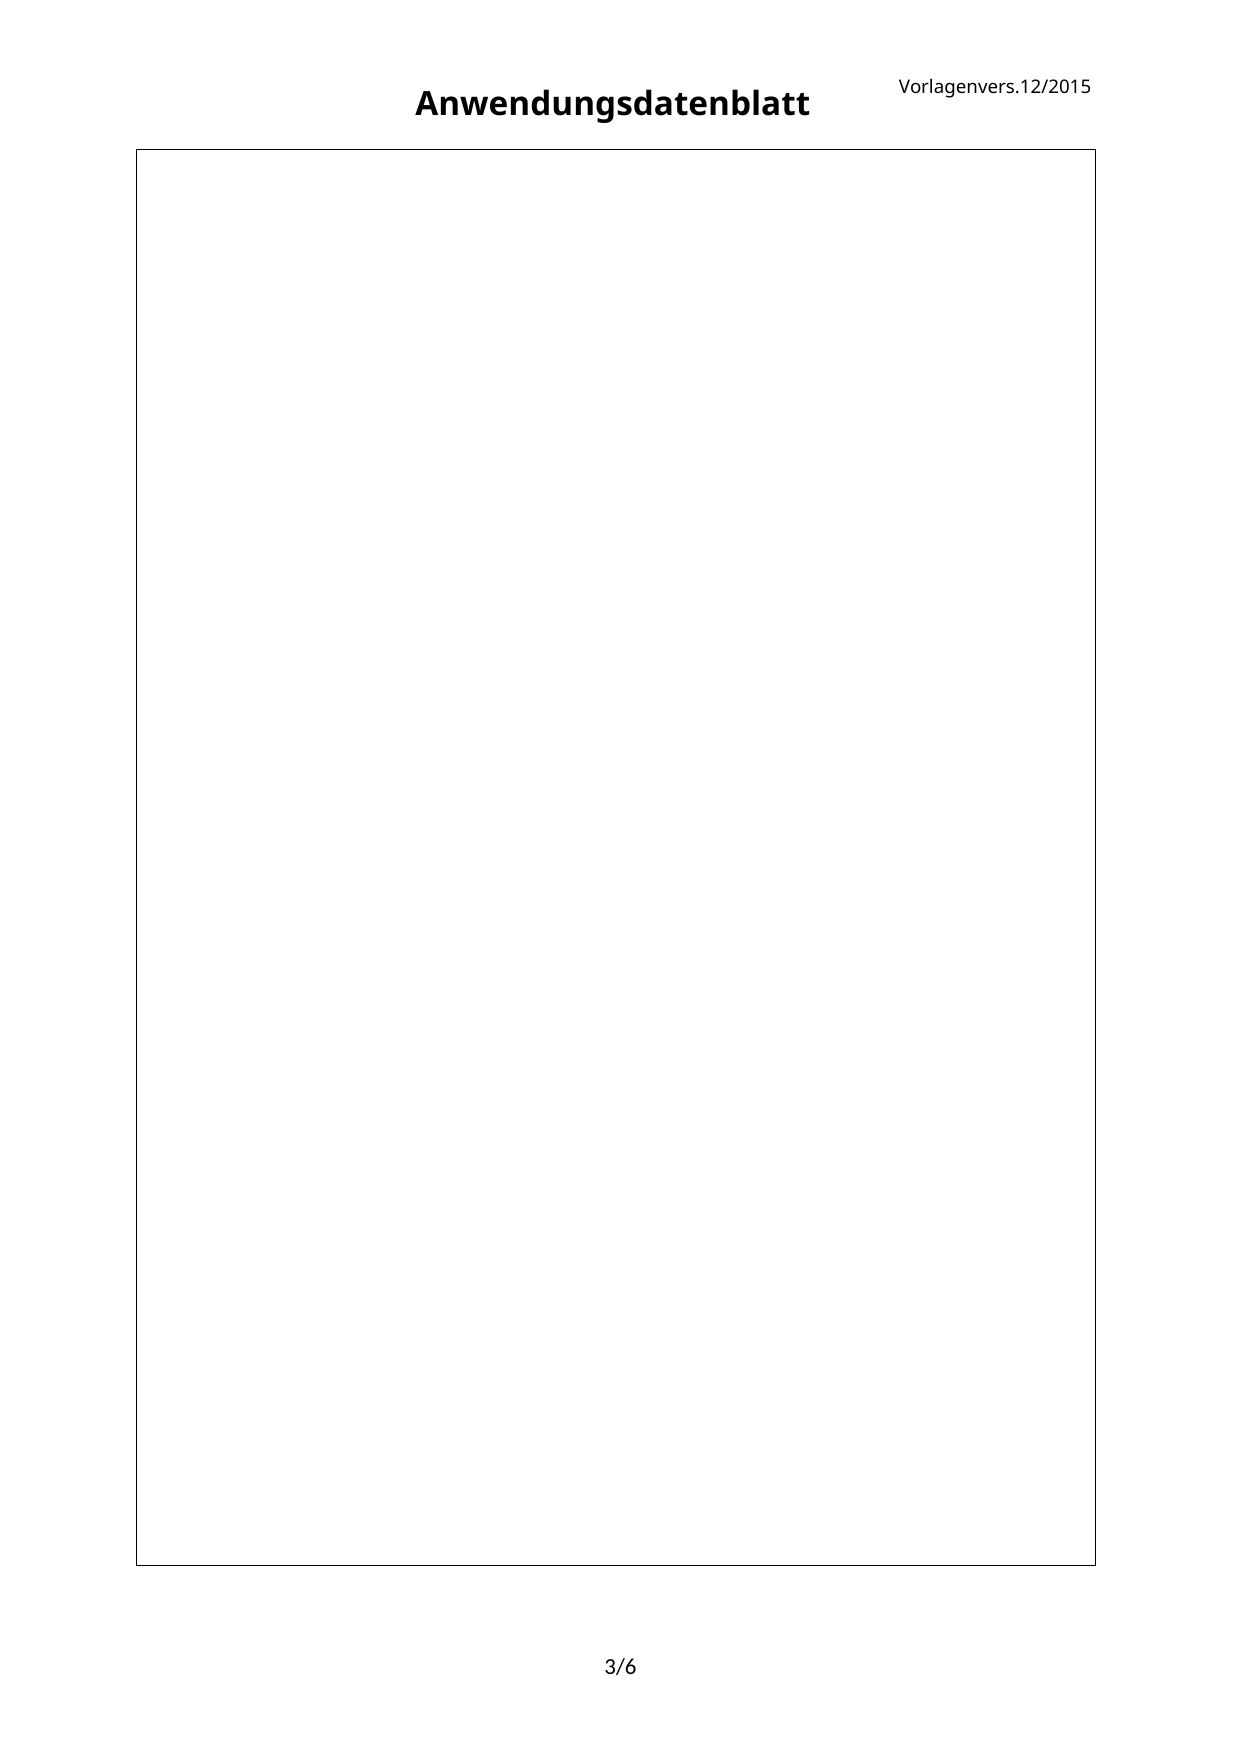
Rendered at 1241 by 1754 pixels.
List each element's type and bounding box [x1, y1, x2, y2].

table_cell [137, 150, 1095, 1565]
